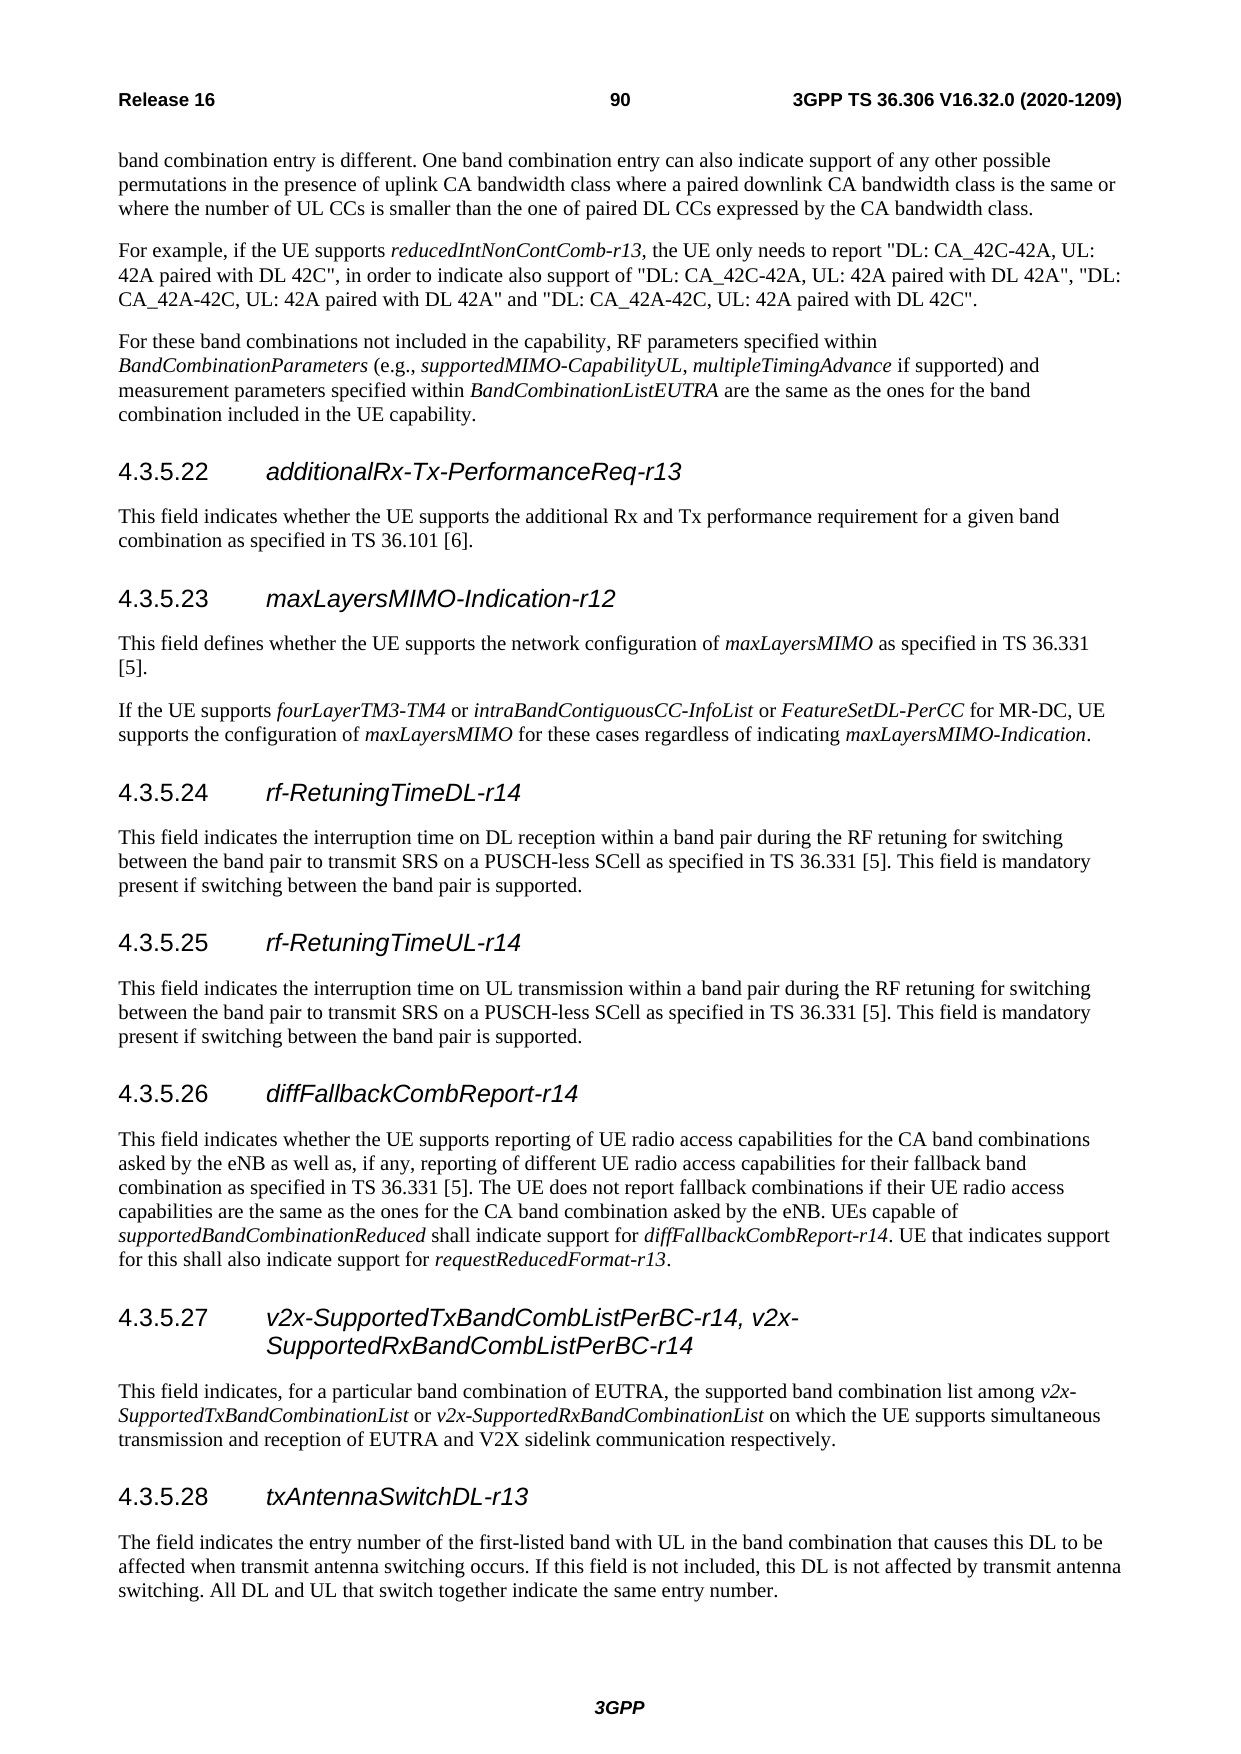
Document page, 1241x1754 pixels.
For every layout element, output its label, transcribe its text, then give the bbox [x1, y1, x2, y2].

text If the UE supports fourLayerTM3-TM4 or intraBandContiguousCC-InfoList or FeatureSetDL-PerCC for MR-DC, UE supports the configuration of maxLayersMIMO for these cases regardless of indicating maxLayersMIMO-Indication. [118, 698, 1122, 746]
subtitle 4.3.5.25 rf-RetuningTimeUL-r14 [118, 928, 1122, 957]
text This field indicates the interruption time on DL reception within a band pair during the RF retuning for switching between the band pair to transmit SRS on a PUSCH-less SCell as specified in TS 36.331 [5]. This field is mandatory present if switching between the band pair is supported. [118, 825, 1122, 897]
text This field indicates whether the UE supports reporting of UE radio access capabilities for the CA band combinations asked by the eNB as well as, if any, reporting of different UE radio access capabilities for their fallback band combination as specified in TS 36.331 [5]. The UE does not report fallback combinations if their UE radio access capabilities are the same as the ones for the CA band combination asked by the eNB. UEs capable of supportedBandCombinationReduced shall indicate support for diffFallbackCombReport-r14. UE that indicates support for this shall also indicate support for requestReducedFormat-r13. [118, 1127, 1122, 1271]
subtitle 4.3.5.26 diffFallbackCombReport-r14 [118, 1079, 1122, 1108]
text For these band combinations not included in the capability, RF parameters specified within BandCombinationParameters (e.g., supportedMIMO-CapabilityUL, multipleTimingAdvance if supported) and measurement parameters specified within BandCombinationListEUTRA are the same as the ones for the band combination included in the UE capability. [118, 329, 1122, 426]
text This field indicates the interruption time on UL transmission within a band pair during the RF retuning for switching between the band pair to transmit SRS on a PUSCH-less SCell as specified in TS 36.331 [5]. This field is mandatory present if switching between the band pair is supported. [118, 976, 1122, 1048]
subtitle 4.3.5.27 v2x-SupportedTxBandCombListPerBC-r14, v2x-SupportedRxBandCombListPerBC-r14 [118, 1302, 1122, 1360]
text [118, 147, 1122, 220]
text For example, if the UE supports reducedIntNonContComb-r13, the UE only needs to report "DL: CA_42C-42A, UL: 42A paired with DL 42C", in order to indicate also support of "DL: CA_42C-42A, UL: 42A paired with DL 42A", "DL: CA_42A-42C, UL: 42A paired with DL 42A" and "DL: CA_42A-42C, UL: 42A paired with DL 42C". [118, 238, 1122, 311]
subtitle 4.3.5.24 rf-RetuningTimeDL-r14 [118, 777, 1122, 806]
text The field indicates the entry number of the first-listed band with UL in the band combination that causes this DL to be affected when transmit antenna switching occurs. If this field is not included, this DL is not affected by transmit antenna switching. All DL and UL that switch together indicate the same entry number. [118, 1530, 1122, 1602]
text This field indicates whether the UE supports the additional Rx and Tx performance requirement for a given band combination as specified in TS 36.101 [6]. [118, 504, 1122, 552]
subtitle 4.3.5.28 txAntennaSwitchDL-r13 [118, 1482, 1122, 1511]
subtitle 4.3.5.22 additionalRx-Tx-PerformanceReq-r13 [118, 457, 1122, 486]
subtitle 4.3.5.23 maxLayersMIMO-Indication-r12 [118, 584, 1122, 612]
text This field indicates, for a particular band combination of EUTRA, the supported band combination list among v2x-SupportedTxBandCombinationList or v2x-SupportedRxBandCombinationList on which the UE supports simultaneous transmission and reception of EUTRA and V2X sidelink communication respectively. [118, 1379, 1122, 1451]
text This field defines whether the UE supports the network configuration of maxLayersMIMO as specified in TS 36.331 [5]. [118, 631, 1122, 679]
